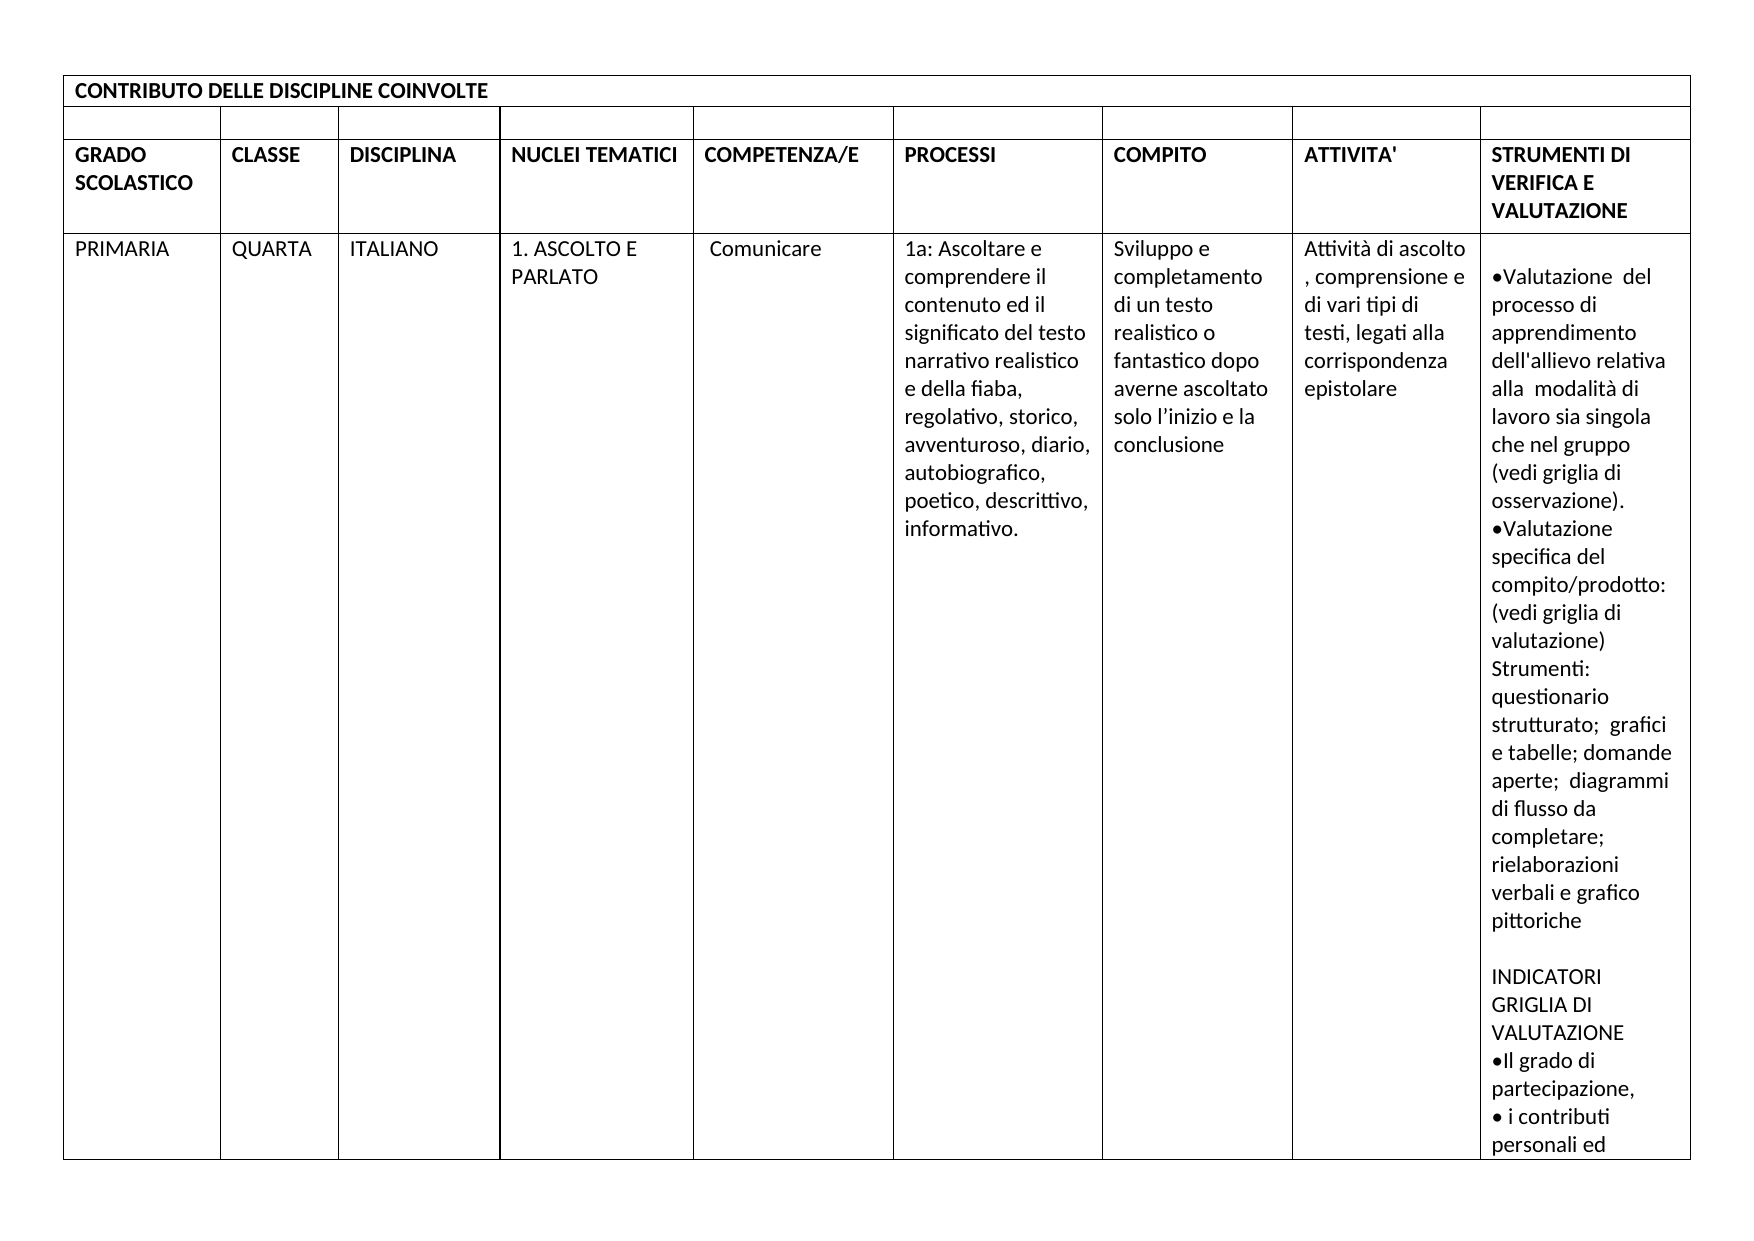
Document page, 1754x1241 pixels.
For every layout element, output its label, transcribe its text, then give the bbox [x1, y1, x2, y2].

table_cell GRADO SCOLASTICO [64, 140, 220, 233]
table_cell QUARTA [221, 234, 338, 1158]
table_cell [1103, 234, 1292, 1158]
table_cell CONTRIBUTO DELLE DISCIPLINE COINVOLTE [64, 76, 1690, 106]
table_cell [894, 107, 1102, 139]
table_cell PRIMARIA [64, 234, 220, 1158]
table_cell COMPETENZA/E [694, 140, 893, 233]
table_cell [1293, 234, 1480, 1158]
table_cell [221, 107, 338, 139]
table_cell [894, 234, 1102, 1158]
table_cell [1103, 107, 1292, 139]
table_cell [1293, 107, 1480, 139]
table_cell CLASSE [221, 140, 338, 233]
table_cell NUCLEI TEMATICI [501, 140, 693, 233]
table_cell COMPITO [1103, 140, 1292, 233]
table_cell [501, 234, 693, 1158]
table_cell [694, 107, 893, 139]
table_cell [1481, 107, 1690, 139]
table_cell STRUMENTI DI VERIFICA E VALUTAZIONE [1481, 140, 1690, 233]
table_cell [1481, 234, 1690, 1158]
table_cell ATTIVITA' [1293, 140, 1480, 233]
table_cell [501, 107, 693, 139]
table_cell PROCESSI [894, 140, 1102, 233]
table_cell DISCIPLINA [339, 140, 499, 233]
table_cell [339, 107, 499, 139]
table_cell [64, 107, 220, 139]
table_cell ITALIANO [339, 234, 499, 1158]
table_cell Comunicare [694, 234, 893, 1158]
